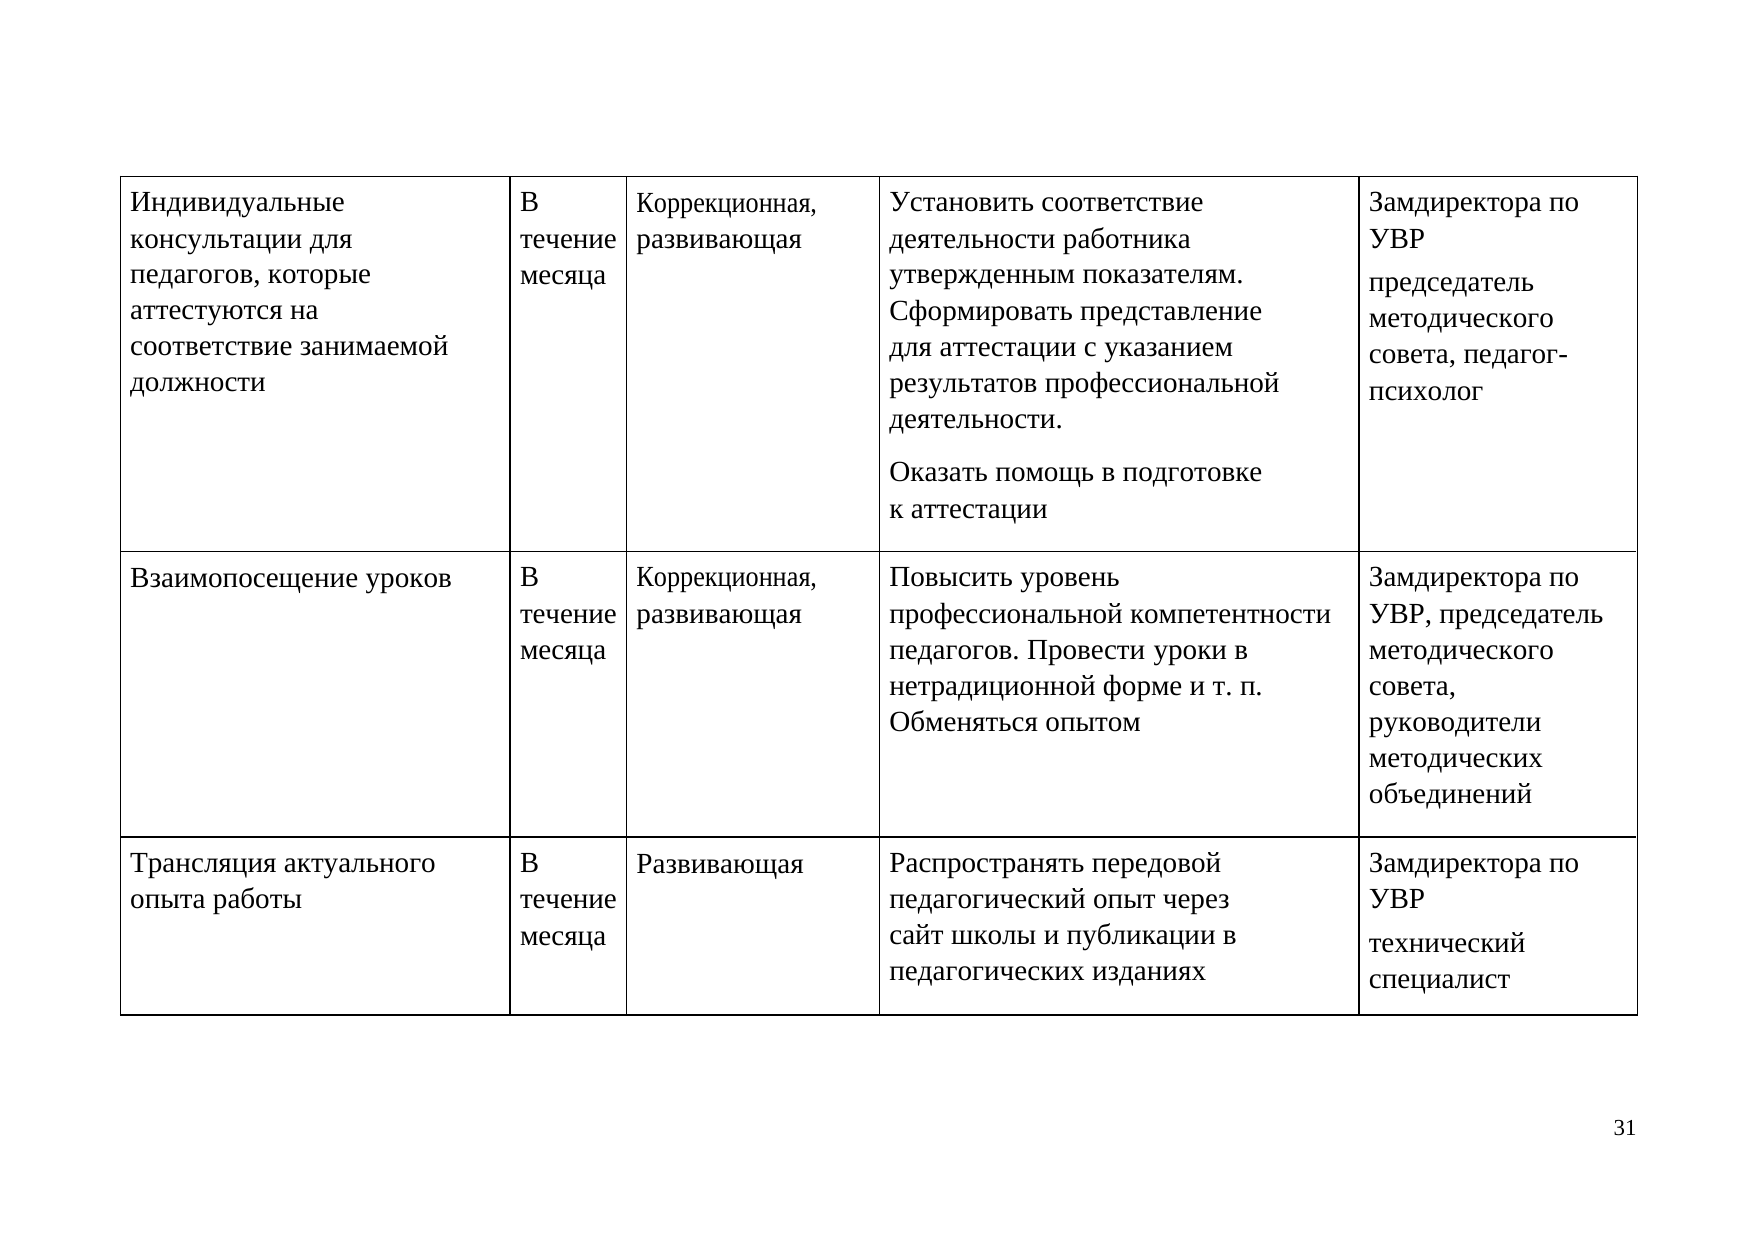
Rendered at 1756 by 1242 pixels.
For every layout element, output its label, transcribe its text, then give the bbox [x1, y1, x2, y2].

table_cell Коррекционная, развивающая [627, 552, 879, 836]
table_cell Замдиректора по УВР, председатель методического совета, руководители методических объединений [1360, 551, 1637, 836]
table_header Установить соответствие деятельности работника утвержденным показателям. Сформировать представление для аттестации с указанием результатов профессиональной деятельности. Оказать помощь в подготовке к аттестации [880, 177, 1358, 551]
table_cell В течение месяца [511, 838, 626, 1014]
table_cell Взаимопосещение уроков [121, 552, 509, 836]
table_header Индивидуальные консультации для педагогов, которые аттестуются на соответствие занимаемой должности [121, 177, 509, 551]
table_cell Замдиректора по УВР технический специалист [1360, 836, 1637, 1014]
table_cell Развивающая [627, 838, 879, 1014]
table_header В течение месяца [511, 177, 626, 551]
table_cell Трансляция актуального опыта работы [121, 838, 509, 1014]
table_header Замдиректора по УВР председатель методического совета, педагог- психолог [1360, 177, 1637, 551]
table_cell Распространять передовой педагогический опыт через сайт школы и публикации в педагогических изданиях [880, 838, 1358, 1014]
table_header Коррекционная, развивающая [627, 177, 879, 551]
table_cell Повысить уровень профессиональной компетентности педагогов. Провести уроки в нетрадиционной форме и т. п. Обменяться опытом [880, 552, 1358, 836]
table_cell В течение месяца [511, 552, 626, 836]
